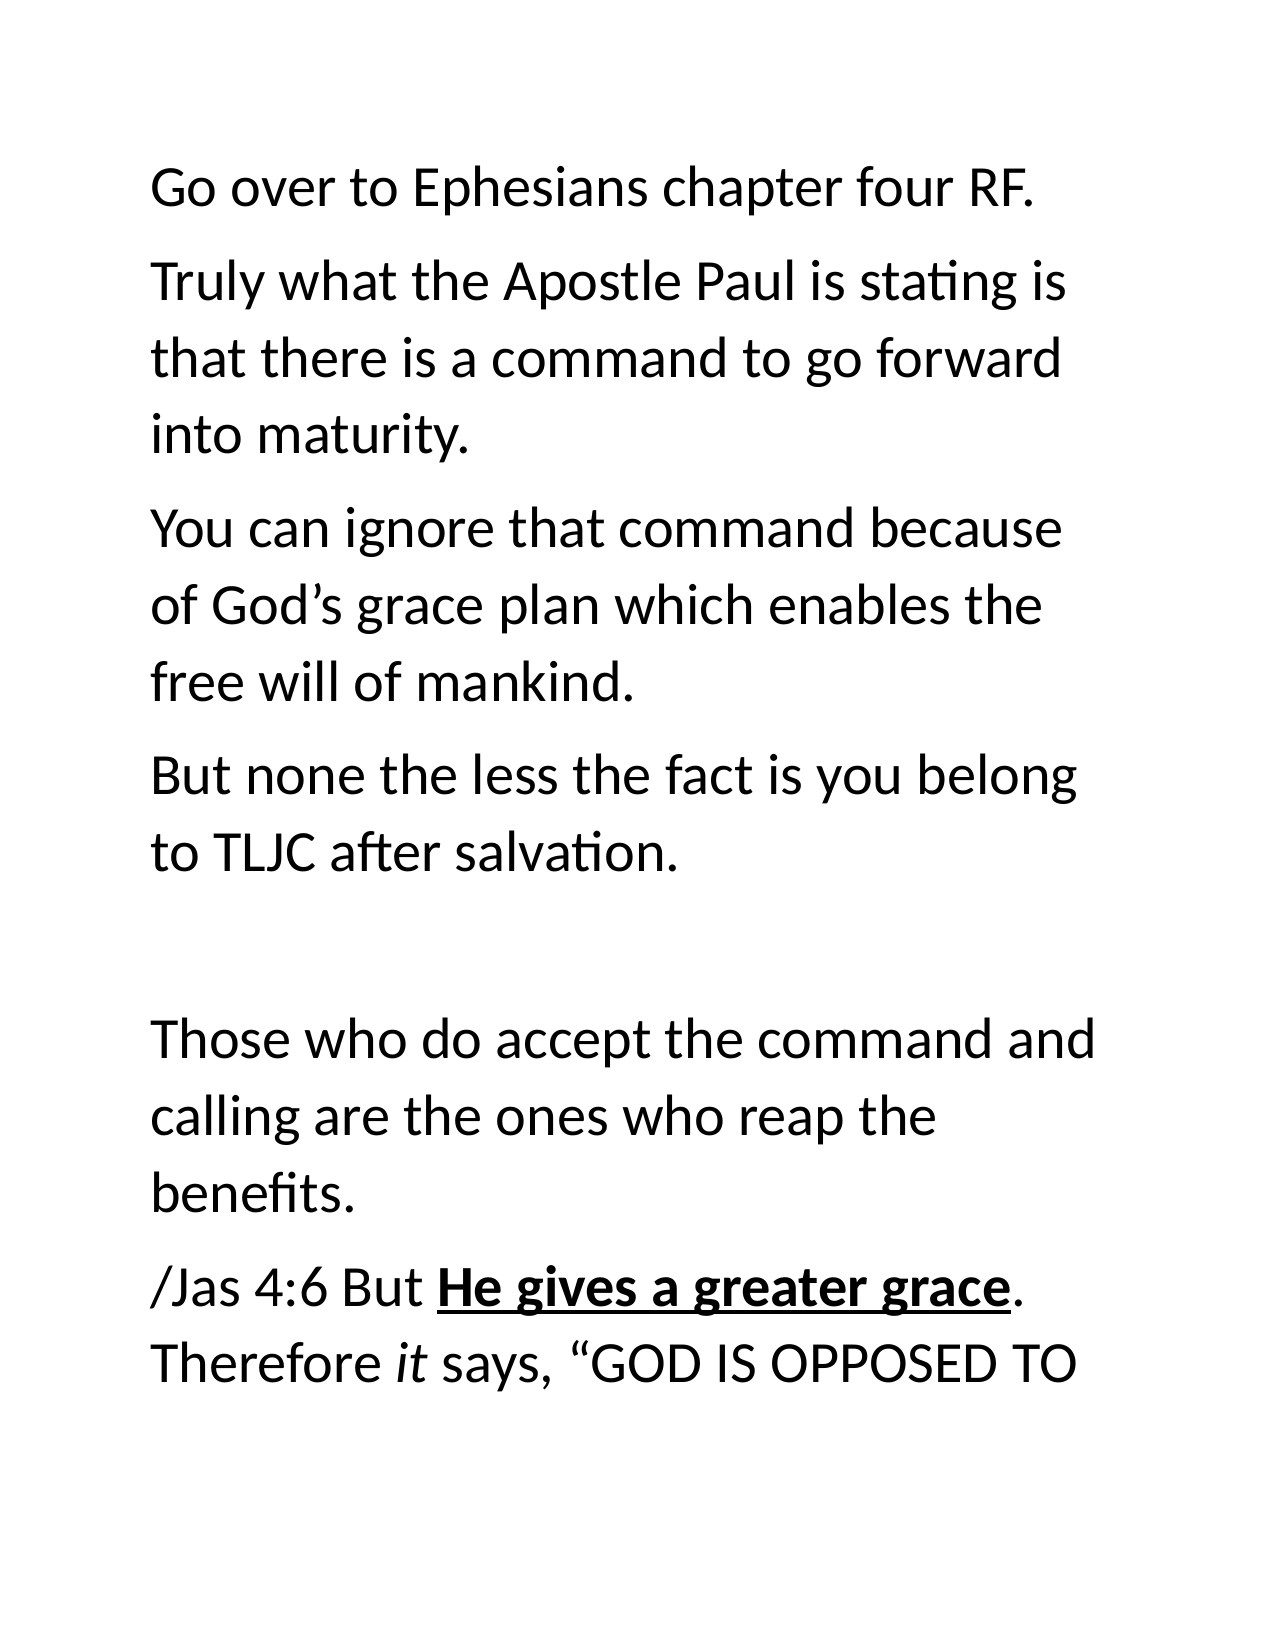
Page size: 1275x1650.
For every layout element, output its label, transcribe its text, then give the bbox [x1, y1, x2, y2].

text Truly what the Apostle Paul is stating is that there is a command to go forward into maturity. [150, 243, 1125, 468]
text Go over to Ephesians chapter four RF. [150, 150, 1125, 221]
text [150, 1249, 1125, 1397]
text Those who do accept the command and calling are the ones who reap the benefits. [150, 1002, 1125, 1227]
text But none the less the fact is you belong to TLJC after salvation. [150, 738, 1125, 886]
text You can ignore that command because of God’s grace plan which enables the free will of mankind. [150, 491, 1125, 716]
